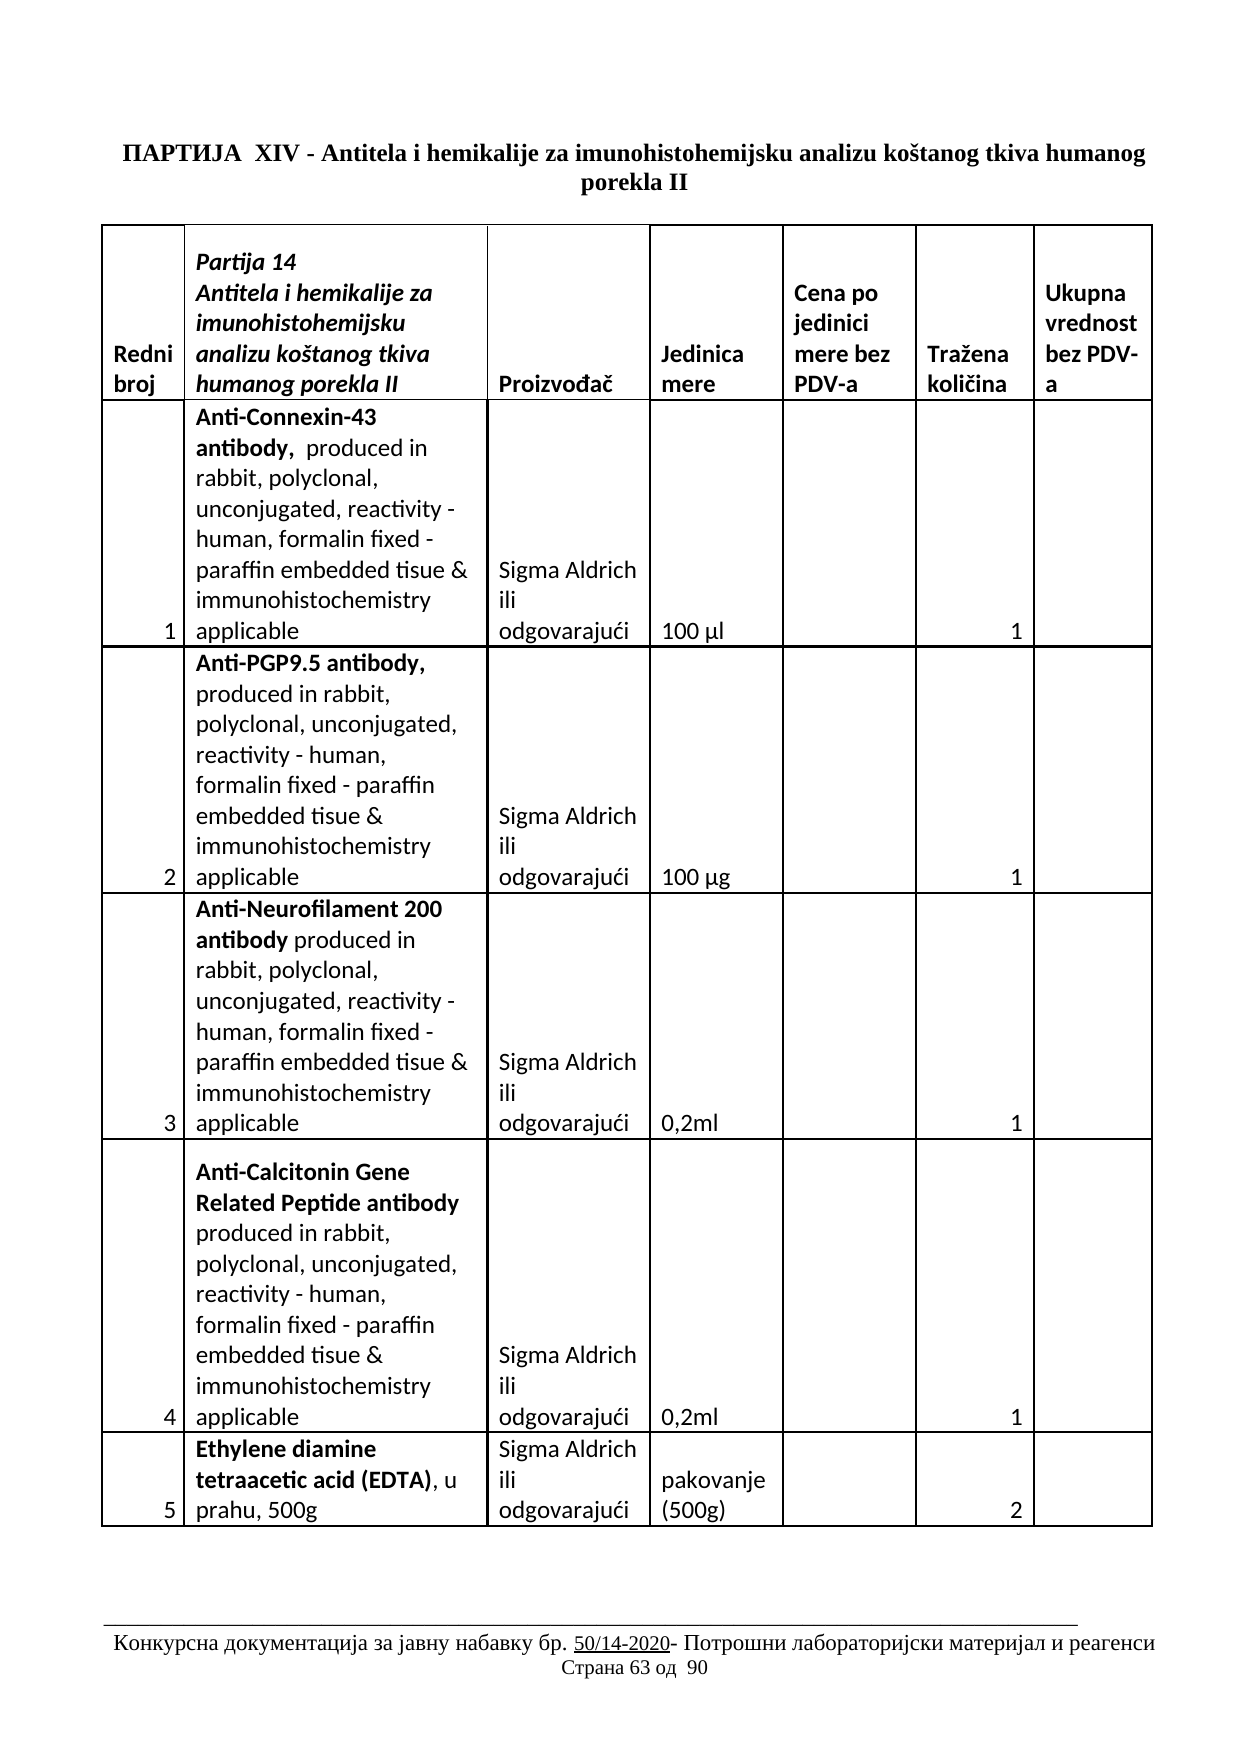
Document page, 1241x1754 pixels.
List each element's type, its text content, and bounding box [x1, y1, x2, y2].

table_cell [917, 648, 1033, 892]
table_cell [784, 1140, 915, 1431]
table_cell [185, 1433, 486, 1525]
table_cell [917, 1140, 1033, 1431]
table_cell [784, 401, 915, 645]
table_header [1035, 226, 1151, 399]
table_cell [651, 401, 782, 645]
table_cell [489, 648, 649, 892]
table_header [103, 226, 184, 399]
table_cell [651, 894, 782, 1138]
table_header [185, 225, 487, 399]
text ПАРТИЈА XIV - Antitela i hemikalije za imunohistohemijsku analizu koštanog tkiva humanog porekla II [103, 138, 1165, 195]
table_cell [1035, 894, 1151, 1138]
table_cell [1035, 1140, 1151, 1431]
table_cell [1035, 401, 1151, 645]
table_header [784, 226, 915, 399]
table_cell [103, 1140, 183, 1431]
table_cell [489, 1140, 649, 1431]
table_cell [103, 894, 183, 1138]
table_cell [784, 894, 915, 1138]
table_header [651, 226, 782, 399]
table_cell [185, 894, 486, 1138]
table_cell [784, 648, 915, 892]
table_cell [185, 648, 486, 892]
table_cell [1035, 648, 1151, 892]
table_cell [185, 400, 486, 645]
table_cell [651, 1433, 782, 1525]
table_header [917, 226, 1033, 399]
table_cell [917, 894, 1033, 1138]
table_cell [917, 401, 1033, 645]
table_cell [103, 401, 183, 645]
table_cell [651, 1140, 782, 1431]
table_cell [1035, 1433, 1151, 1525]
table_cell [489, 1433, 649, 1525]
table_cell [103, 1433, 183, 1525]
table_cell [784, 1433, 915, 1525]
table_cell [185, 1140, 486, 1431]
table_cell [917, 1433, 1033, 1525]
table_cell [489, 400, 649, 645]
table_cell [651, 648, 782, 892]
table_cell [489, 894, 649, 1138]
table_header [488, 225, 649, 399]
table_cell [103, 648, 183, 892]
